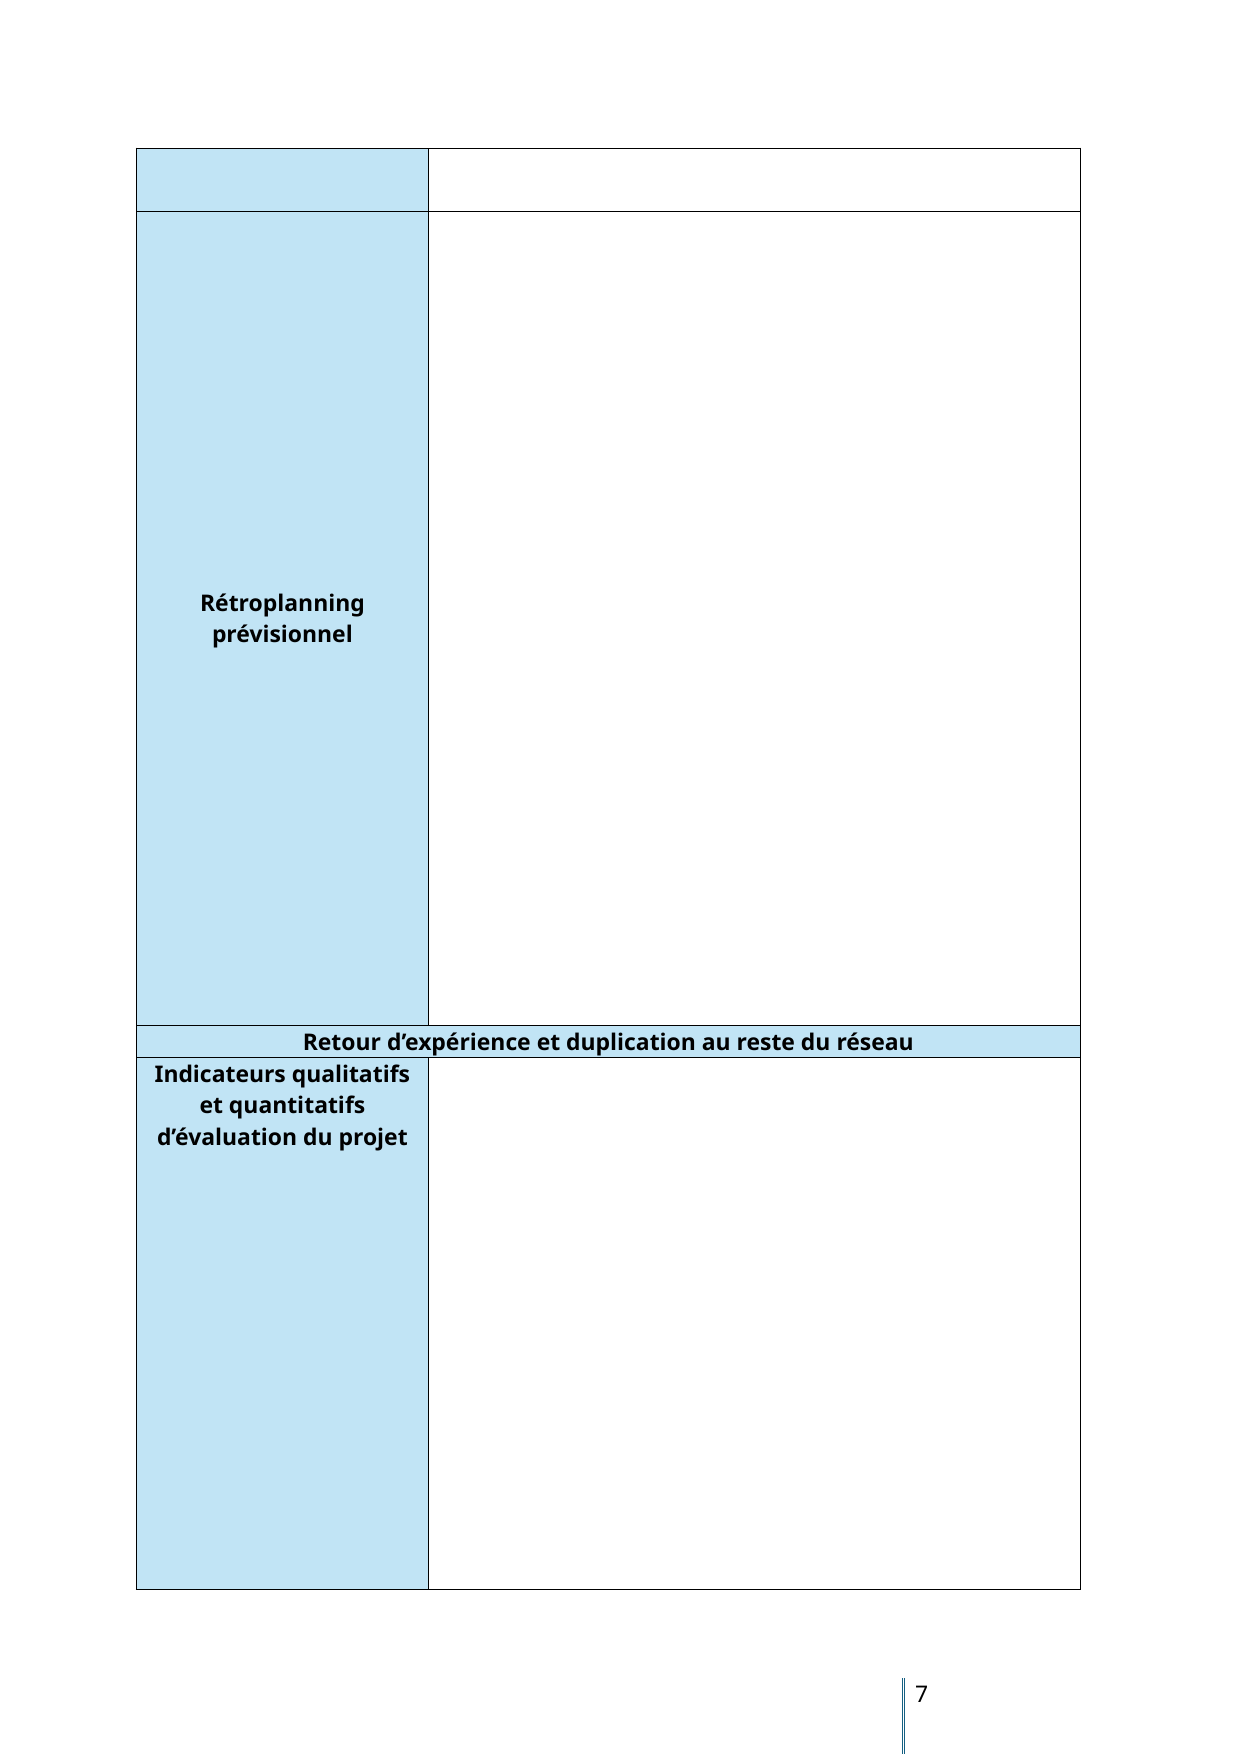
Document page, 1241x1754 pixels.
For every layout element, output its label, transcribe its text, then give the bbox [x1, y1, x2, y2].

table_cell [137, 1058, 428, 1589]
table_cell Rétroplanning prévisionnel [137, 212, 428, 1025]
table_cell Retour d’expérience et duplication au reste du réseau [137, 1026, 1080, 1057]
table_cell [429, 1058, 1080, 1589]
table_cell [429, 212, 1080, 1025]
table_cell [137, 149, 428, 211]
table_cell [429, 149, 1080, 211]
